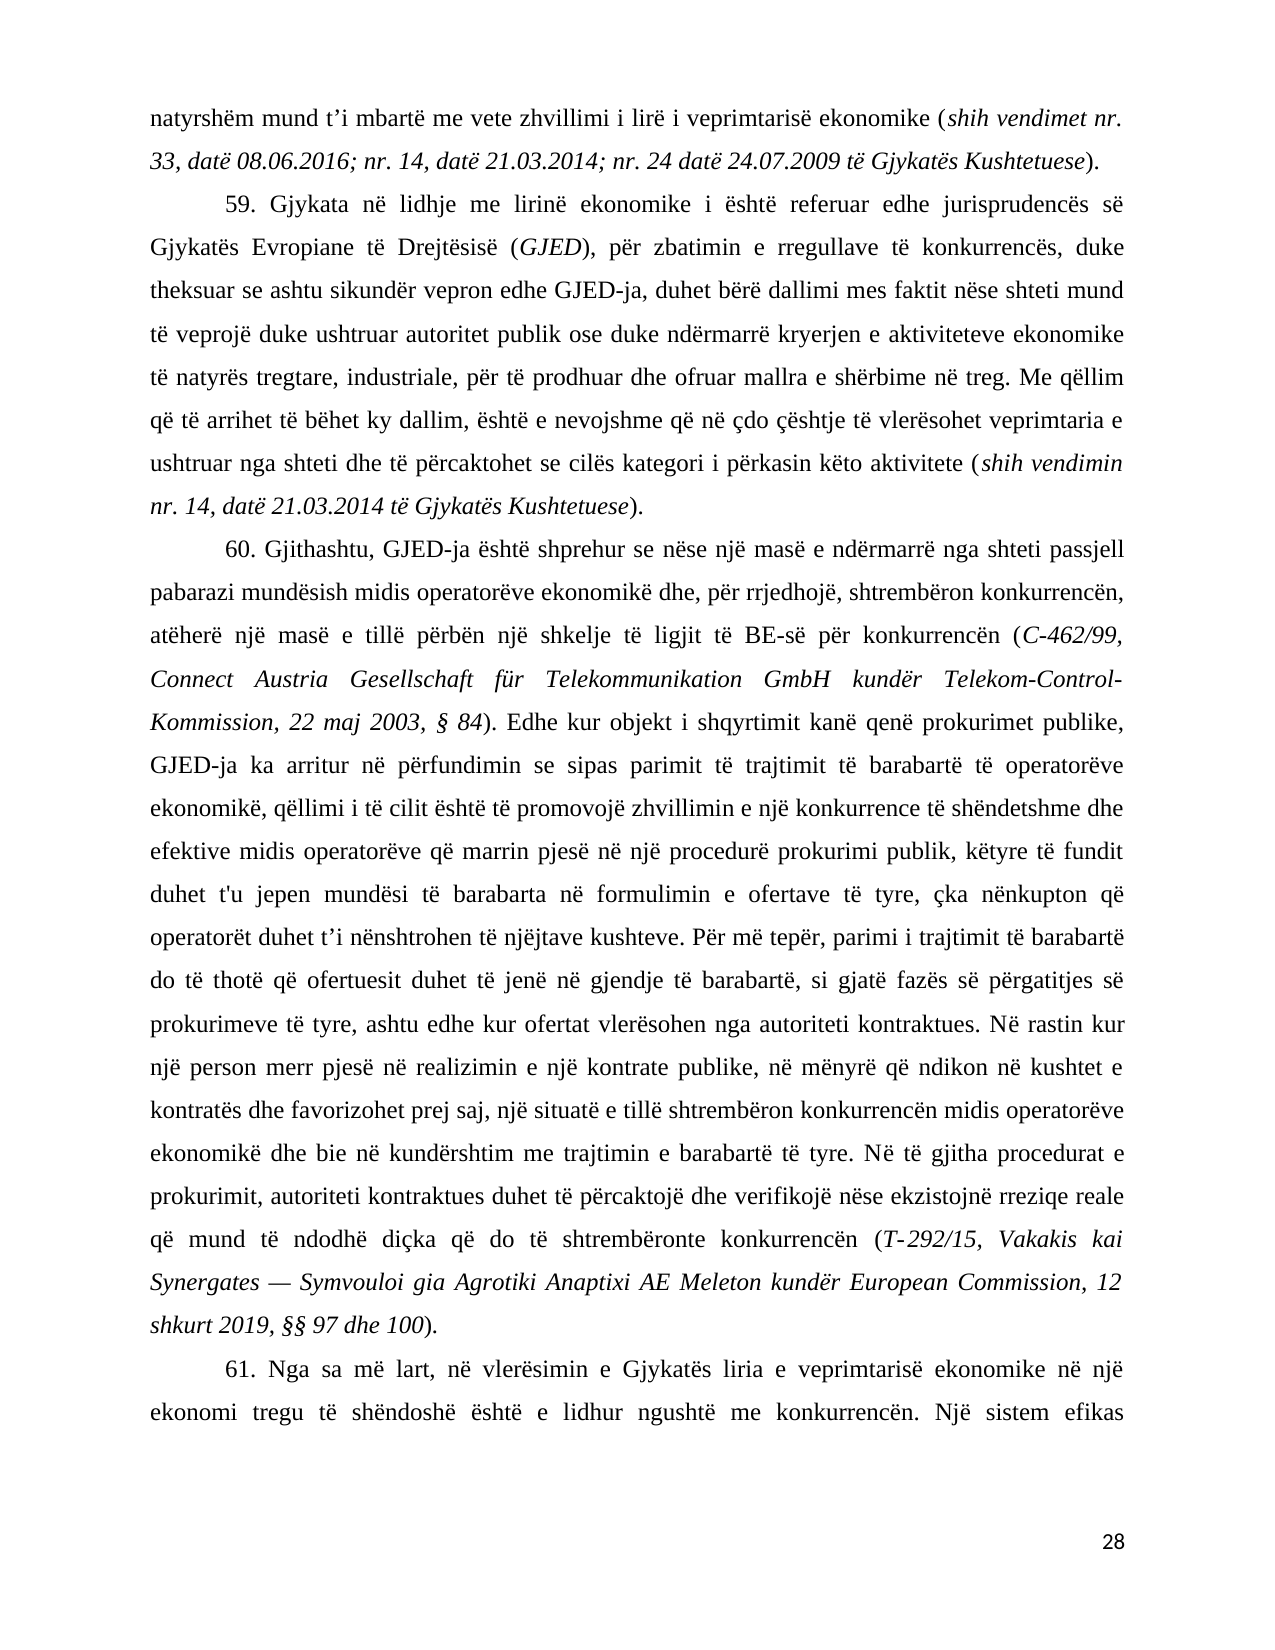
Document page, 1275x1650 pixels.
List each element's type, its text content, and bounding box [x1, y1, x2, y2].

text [150, 103, 1125, 175]
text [150, 1354, 1125, 1426]
text 60. Gjithashtu, GJED-ja është shprehur se nëse një masë e ndërmarrë nga shteti passjell pabarazi mundësish midis operatorëve ekonomikë dhe, për rrjedhojë, shtrembëron konkurrencën, atëherë një masë e tillë përbën një shkelje të ligjit të BE-së për konkurrencën (C-462/99, Connect Austria Gesellschaft für Telekommunikation GmbH kundër Telekom-Control-Kommission, 22 maj 2003, § 84). Edhe kur objekt i shqyrtimit kanë qenë prokurimet publike, GJED-ja ka arritur në përfundimin se sipas parimit të trajtimit të barabartë të operatorëve ekonomikë, qëllimi i të cilit është të promovojë zhvillimin e një konkurrence të shëndetshme dhe efektive midis operatorëve që marrin pjesë në një procedurë prokurimi publik, këtyre të fundit duhet t'u jepen mundësi të barabarta në formulimin e ofertave të tyre, çka nënkupton që operatorët duhet t’i nënshtrohen të njëjtave kushteve. Për më tepër, parimi i trajtimit të barabartë do të thotë që ofertuesit duhet të jenë në gjendje të barabartë, si gjatë fazës së përgatitjes së prokurimeve të tyre, ashtu edhe kur ofertat vlerësohen nga autoriteti kontraktues. Në rastin kur një person merr pjesë në realizimin e një kontrate publike, në mënyrë që ndikon në kushtet e kontratës dhe favorizohet prej saj, një situatë e tillë shtrembëron konkurrencën midis operatorëve ekonomikë dhe bie në kundërshtim me trajtimin e barabartë të tyre. Në të gjitha procedurat e prokurimit, autoriteti kontraktues duhet të përcaktojë dhe verifikojë nëse ekzistojnë rreziqe reale që mund të ndodhë diçka që do të shtrembëronte konkurrencën (T-292/15, Vakakis kai Synergates — Symvouloi gia Agrotiki Anaptixi AE Meleton kundër European Commission, 12 shkurt 2019, §§ 97 dhe 100). [150, 534, 1125, 1339]
text 59. Gjykata në lidhje me lirinë ekonomike i është referuar edhe jurisprudencës së Gjykatës Evropiane të Drejtësisë (GJED), për zbatimin e rregullave të konkurrencës, duke theksuar se ashtu sikundër vepron edhe GJED-ja, duhet bërë dallimi mes faktit nëse shteti mund të veprojë duke ushtruar autoritet publik ose duke ndërmarrë kryerjen e aktiviteteve ekonomike të natyrës tregtare, industriale, për të prodhuar dhe ofruar mallra e shërbime në treg. Me qëllim që të arrihet të bëhet ky dallim, është e nevojshme që në çdo çështje të vlerësohet veprimtaria e ushtruar nga shteti dhe të përcaktohet se cilës kategori i përkasin këto aktivitete (shih vendimin nr. 14, datë 21.03.2014 të Gjykatës Kushtetuese). [150, 189, 1125, 520]
